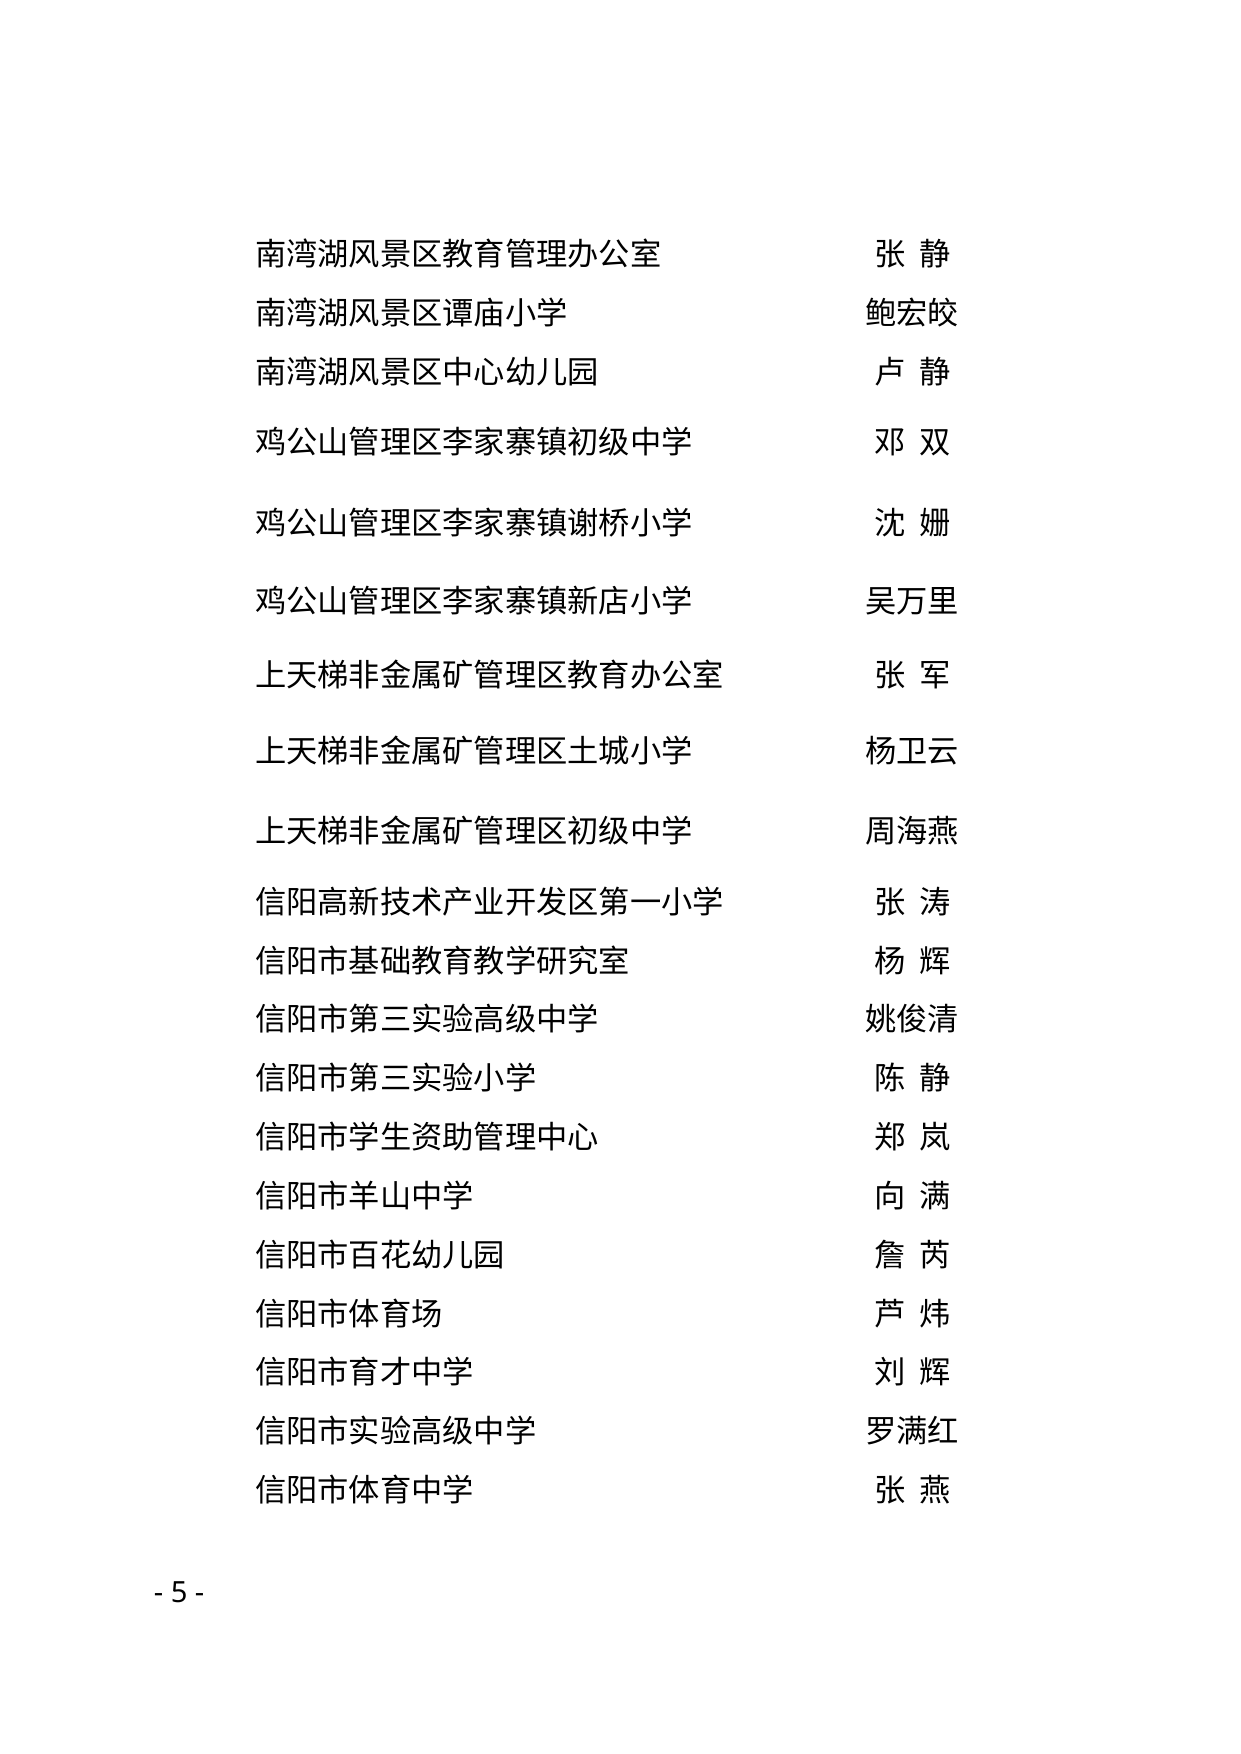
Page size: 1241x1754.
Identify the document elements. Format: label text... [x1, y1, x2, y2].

table_cell 信阳市第三实验小学 [244, 1044, 822, 1102]
table_cell 鸡公山管理区李家寨镇新店小学 [244, 558, 822, 639]
table_cell 信阳高新技术产业开发区第一小学 [244, 867, 822, 926]
table_cell 杨 辉 [822, 926, 1002, 985]
table_cell 上天梯非金属矿管理区初级中学 [244, 791, 822, 867]
table_cell 沈 姗 [822, 484, 1002, 558]
table_cell 上天梯非金属矿管理区土城小学 [244, 707, 822, 791]
table_cell 周海燕 [822, 791, 1002, 867]
table_cell 南湾湖风景区教育管理办公室 [244, 220, 822, 278]
table_cell 鸡公山管理区李家寨镇谢桥小学 [244, 484, 822, 558]
table_cell 罗满红 [822, 1397, 1002, 1456]
table_cell 张 燕 [822, 1456, 1002, 1516]
table_cell 郑 岚 [822, 1103, 1002, 1161]
table_cell 卢 静 [822, 337, 1002, 396]
table_cell 信阳市体育场 [244, 1279, 822, 1338]
table_cell 信阳市学生资助管理中心 [244, 1103, 822, 1161]
table_cell 陈 静 [822, 1044, 1002, 1102]
table_cell 信阳市第三实验高级中学 [244, 985, 822, 1043]
table_cell 信阳市基础教育教学研究室 [244, 926, 822, 985]
table_cell 杨卫云 [822, 707, 1002, 791]
table_cell 上天梯非金属矿管理区教育办公室 [244, 639, 822, 707]
table_cell 南湾湖风景区中心幼儿园 [244, 337, 822, 396]
table_cell 詹 芮 [822, 1220, 1002, 1279]
table_cell 刘 辉 [822, 1338, 1002, 1397]
table_cell 信阳市羊山中学 [244, 1161, 822, 1220]
table_cell 吴万里 [822, 558, 1002, 639]
table_cell 信阳市百花幼儿园 [244, 1220, 822, 1279]
table_cell 南湾湖风景区谭庙小学 [244, 279, 822, 337]
table_cell 邓 双 [822, 396, 1002, 483]
table_cell 芦 炜 [822, 1279, 1002, 1338]
table_cell 鸡公山管理区李家寨镇初级中学 [244, 396, 822, 483]
table_cell 信阳市体育中学 [244, 1456, 822, 1516]
table_cell 姚俊清 [822, 985, 1002, 1043]
table_cell 鲍宏皎 [822, 279, 1002, 337]
table_cell 信阳市实验高级中学 [244, 1397, 822, 1456]
table_cell 张 静 [822, 220, 1002, 278]
table_cell 向 满 [822, 1161, 1002, 1220]
table_cell 张 涛 [822, 867, 1002, 926]
table_cell 张 军 [822, 639, 1002, 707]
table_cell 信阳市育才中学 [244, 1338, 822, 1397]
